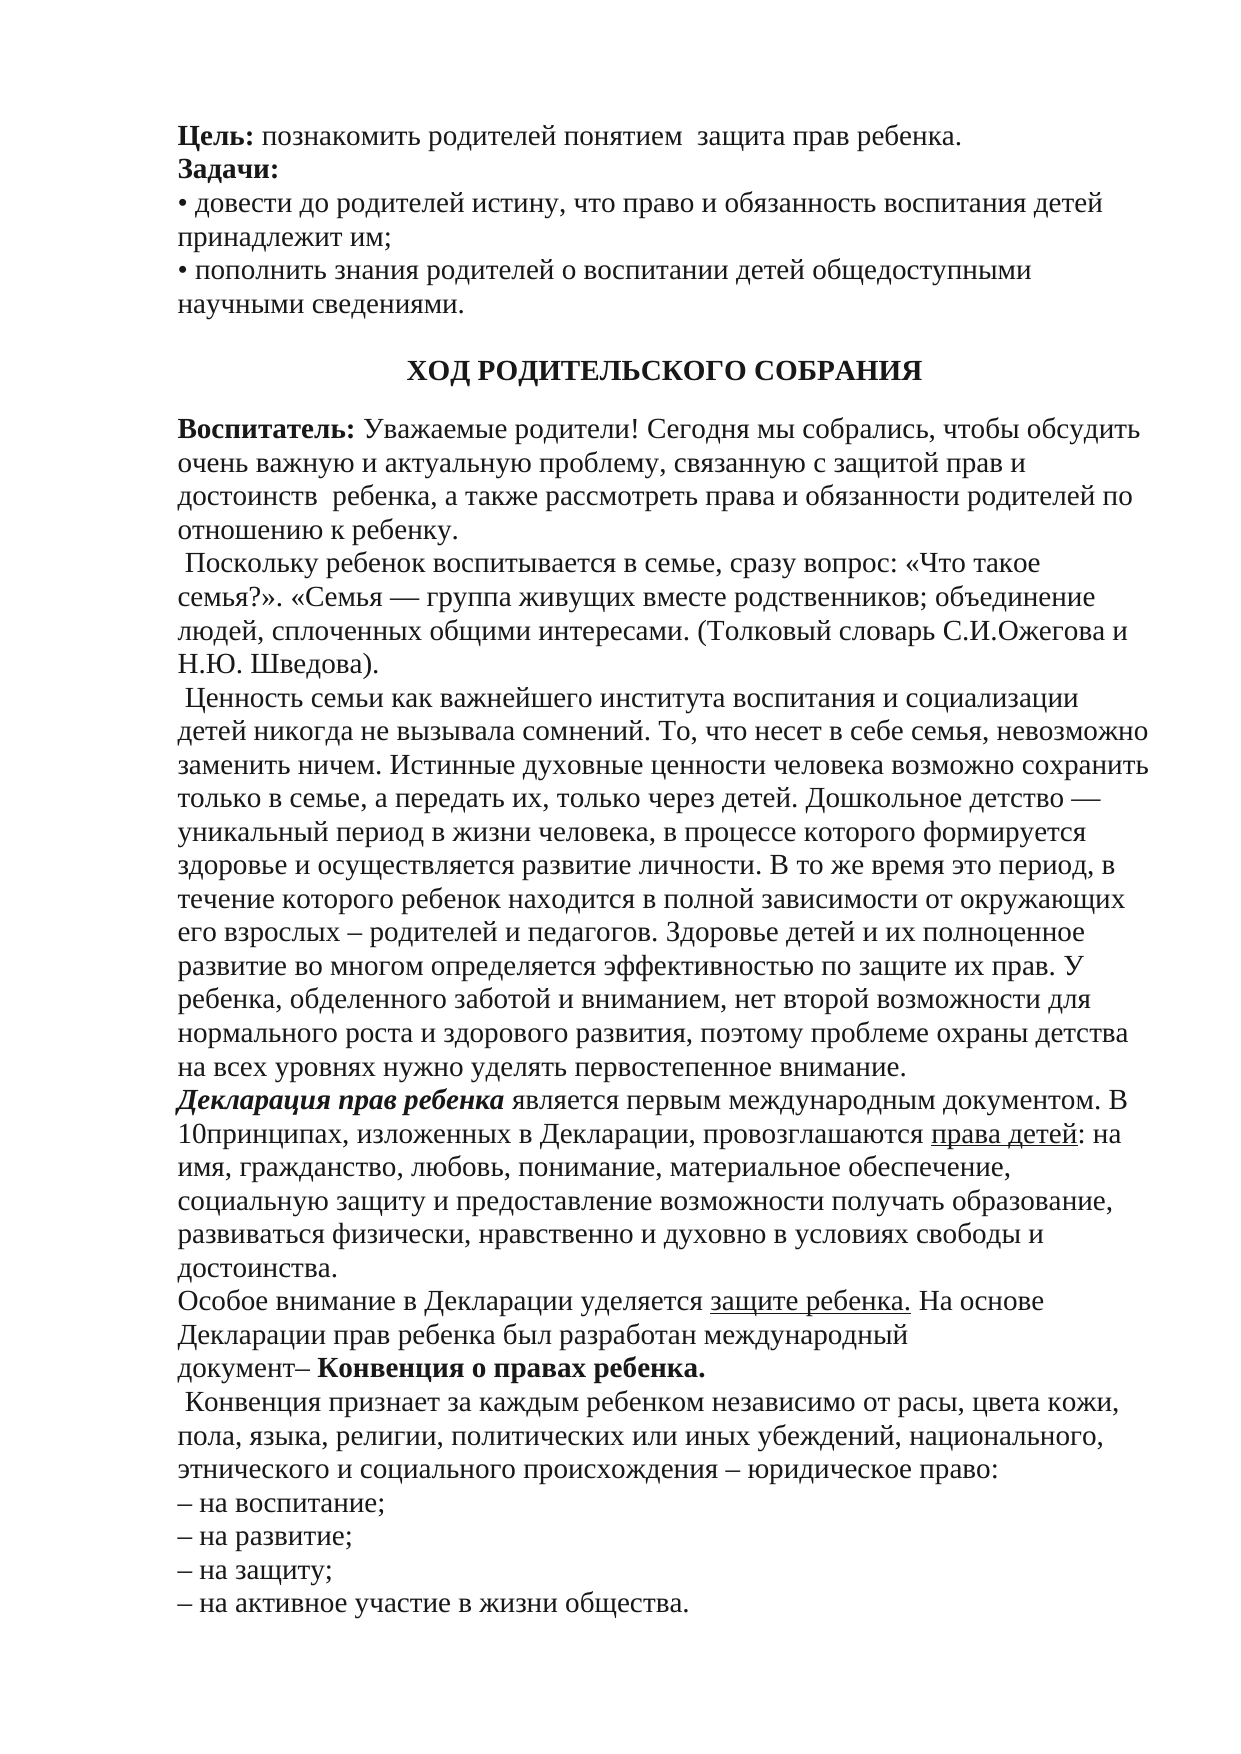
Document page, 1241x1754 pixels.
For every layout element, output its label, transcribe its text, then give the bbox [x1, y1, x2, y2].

text ХОД РОДИТЕЛЬСКОГО СОБРАНИЯ [177, 353, 1152, 386]
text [177, 411, 1152, 1619]
text • довести до родителей истину, что право и обязанность воспитания детей принадлежит им; • пополнить знания родителей о воспитании детей общедоступными научными сведениями. [177, 185, 1152, 319]
text Цель: познакомить родителей понятием защита прав ребенка. Задачи: [177, 118, 1152, 185]
